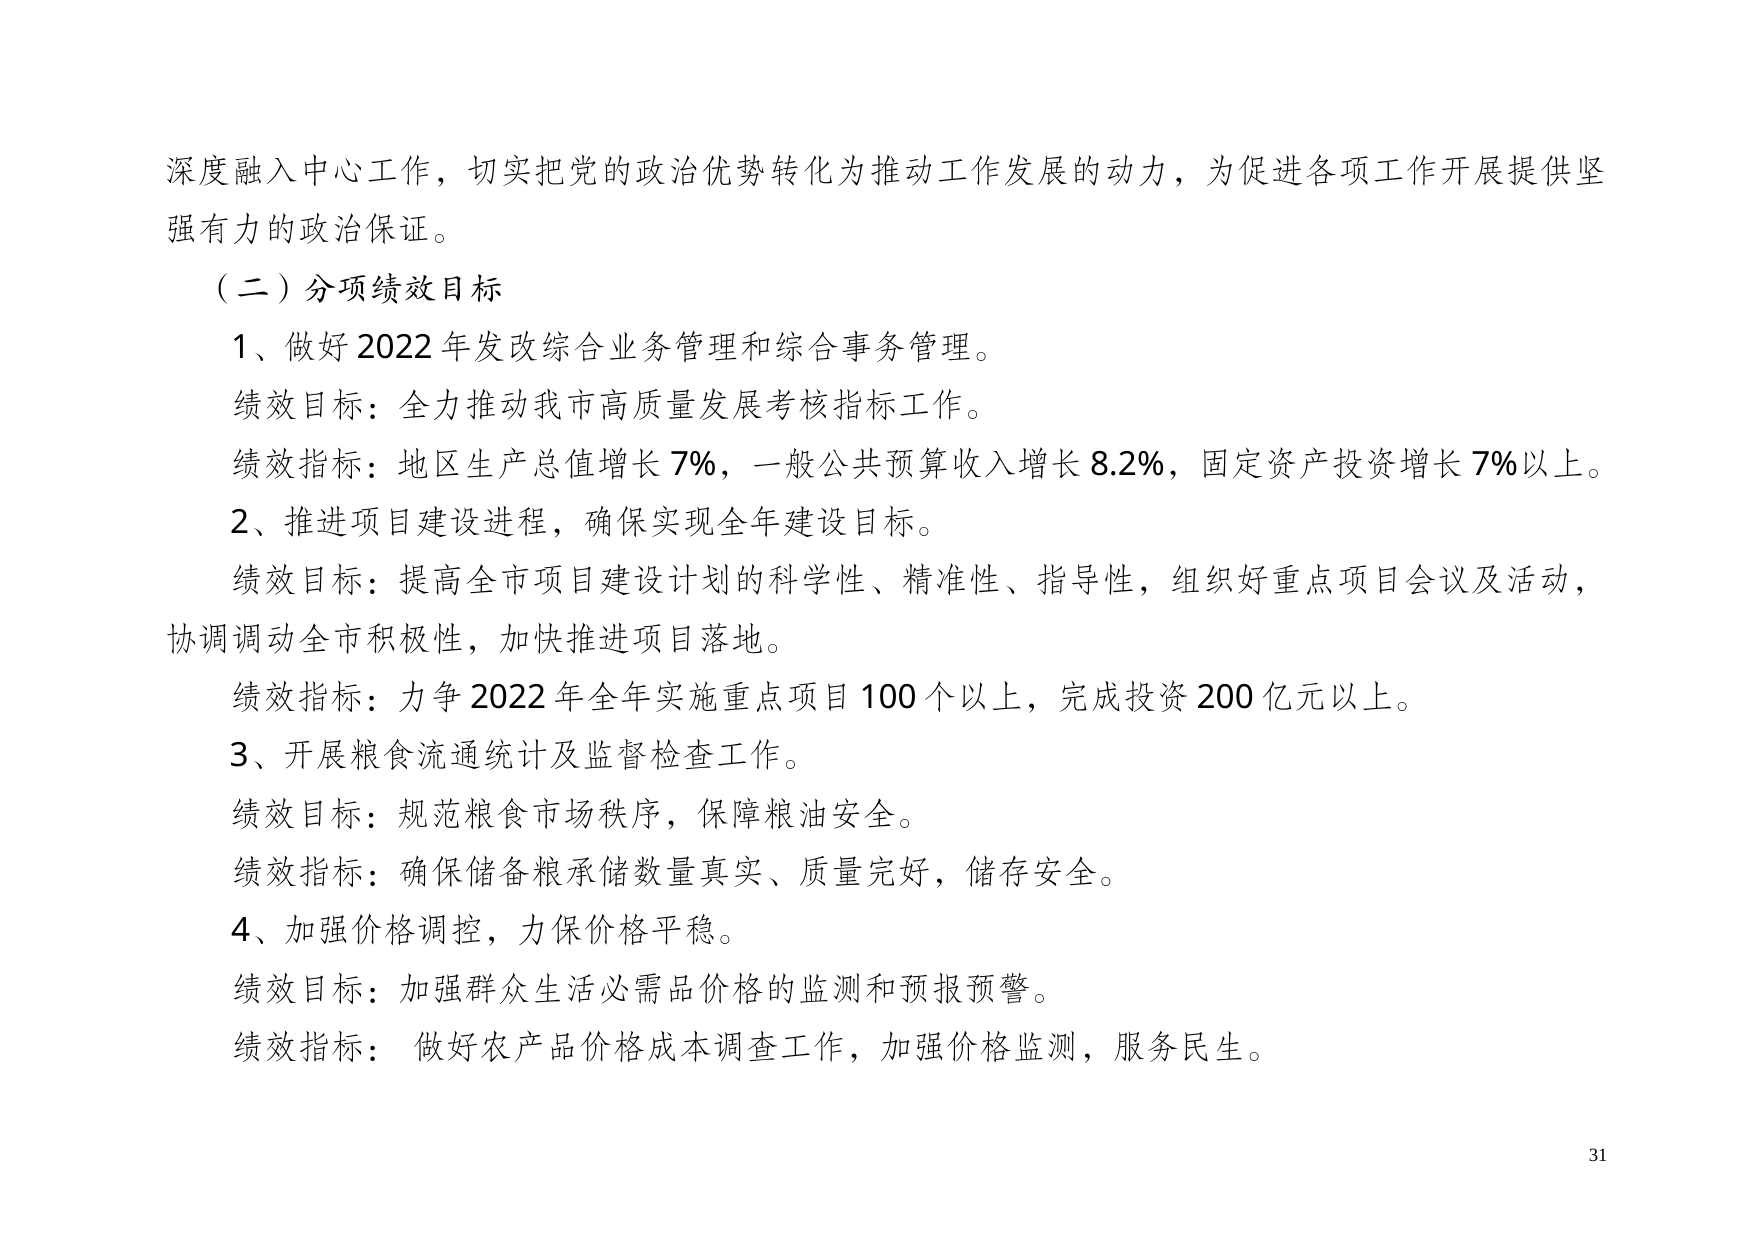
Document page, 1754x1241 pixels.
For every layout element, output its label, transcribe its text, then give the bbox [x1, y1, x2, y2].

text 1、做好2022年发改综合业务管理和综合事务管理。 [164, 312, 1608, 370]
text 绩效指标： 做好农产品价格成本调查工作，加强价格监测，服务民生。 [164, 1012, 1608, 1070]
text 绩效指标：地区生产总值增长7%，一般公共预算收入增长8.2%，固定资产投资增长7%以上。 [164, 428, 1608, 487]
text 绩效目标：提高全市项目建设计划的科学性、精准性、指导性，组织好重点项目会议及活动，协调调动全市积极性，加快推进项目落地。 [164, 545, 1608, 662]
text （二）分项绩效目标 [164, 252, 1608, 312]
text 绩效目标：加强群众生活必需品价格的监测和预报预警。 [164, 953, 1608, 1012]
text 3、开展粮食流通统计及监督检查工作。 [164, 720, 1608, 778]
text 绩效指标：力争2022年全年实施重点项目100个以上，完成投资200亿元以上。 [164, 662, 1608, 720]
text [164, 136, 1608, 252]
text 2、推进项目建设进程，确保实现全年建设目标。 [164, 487, 1608, 545]
text 绩效指标：确保储备粮承储数量真实、质量完好，储存安全。 [164, 837, 1608, 895]
text 4、加强价格调控，力保价格平稳。 [164, 895, 1608, 953]
text 绩效目标：规范粮食市场秩序，保障粮油安全。 [164, 778, 1608, 837]
text 绩效目标：全力推动我市高质量发展考核指标工作。 [164, 370, 1608, 428]
